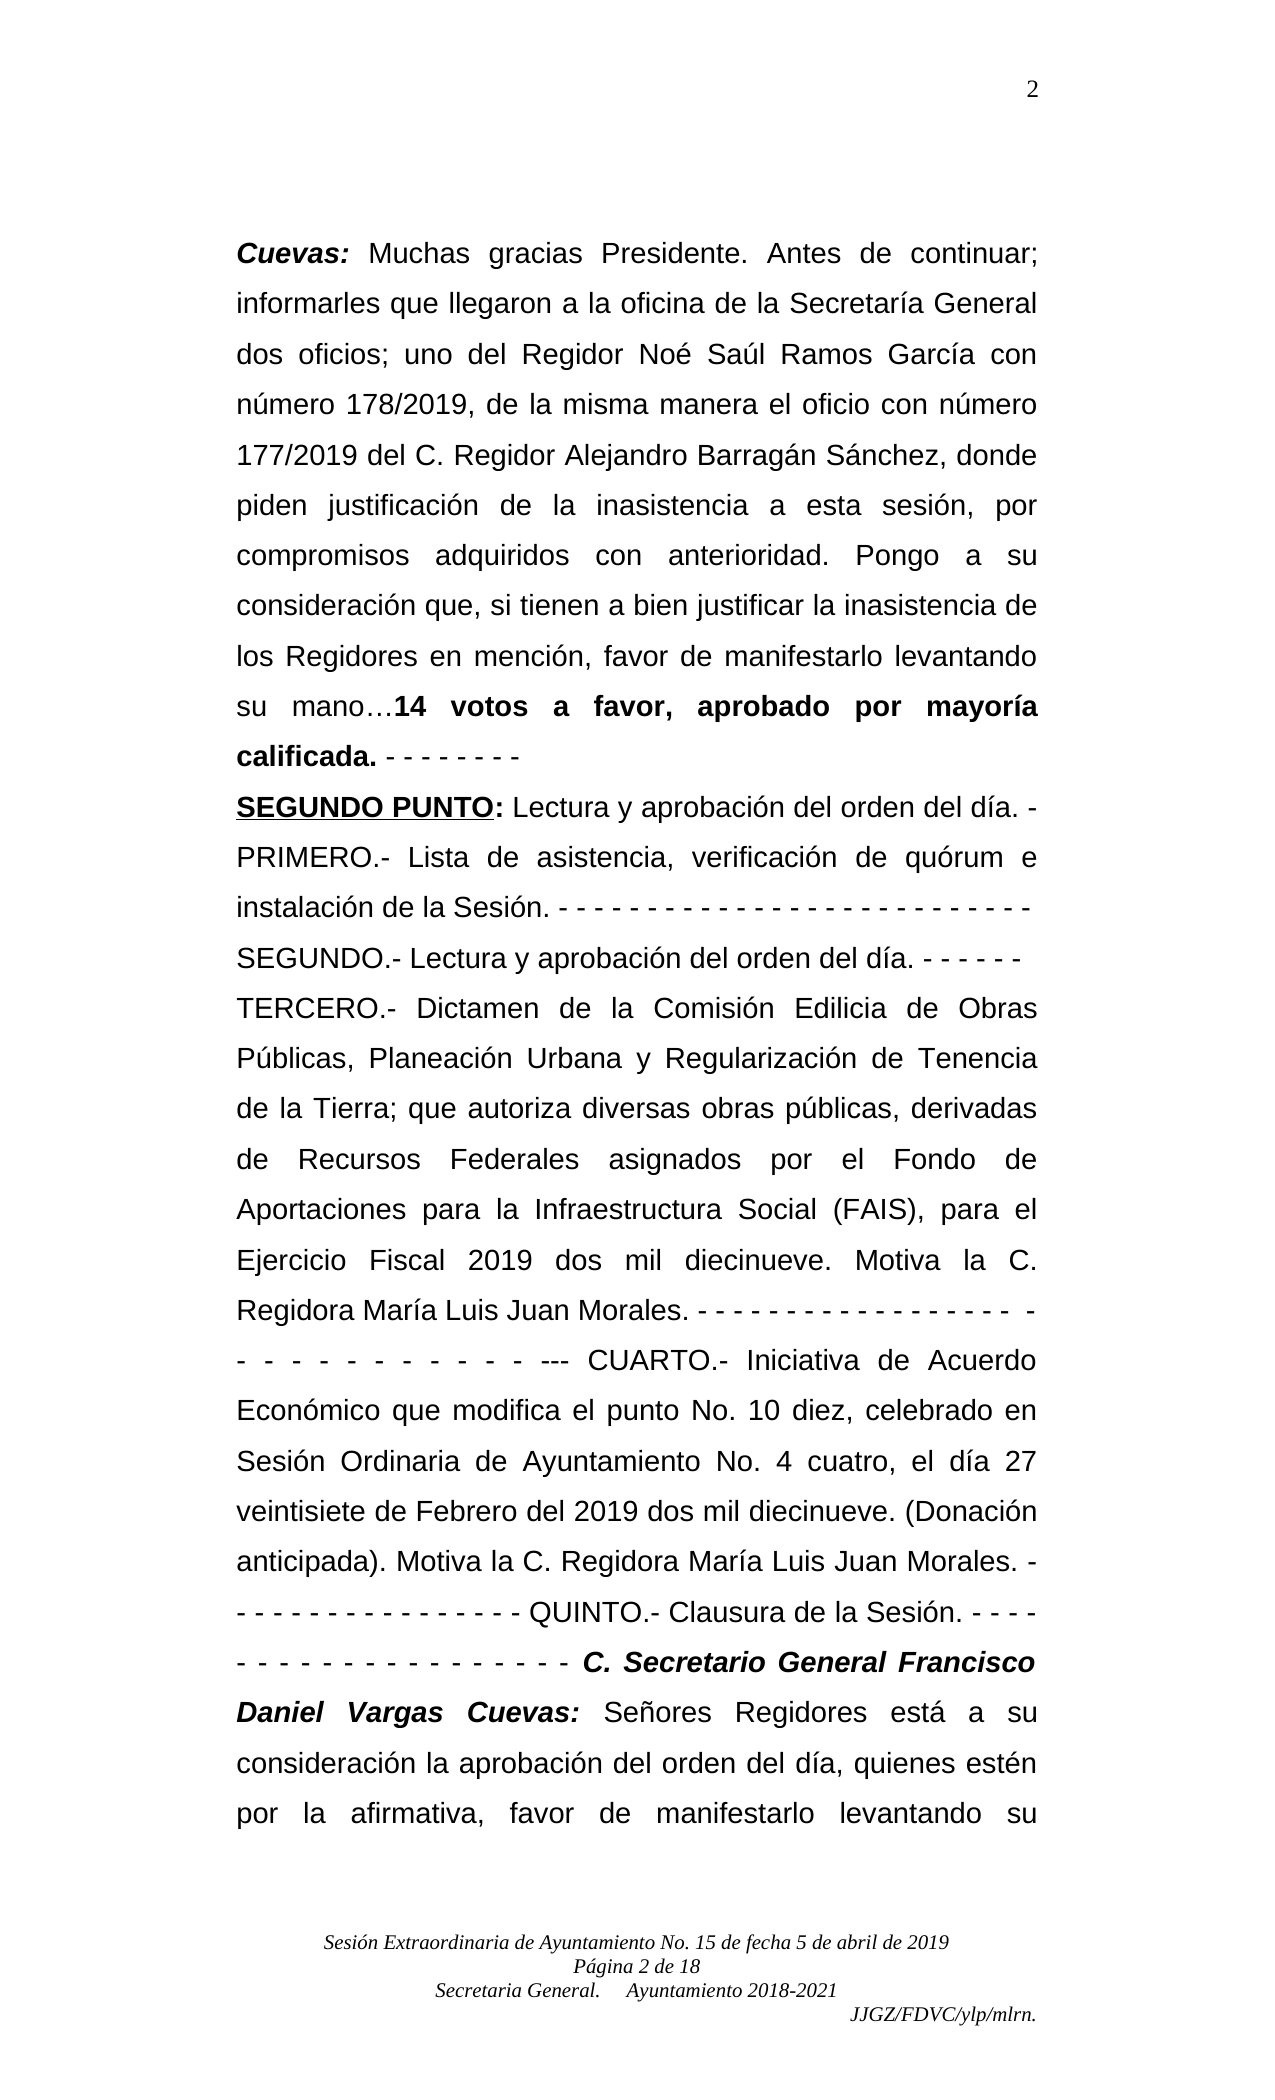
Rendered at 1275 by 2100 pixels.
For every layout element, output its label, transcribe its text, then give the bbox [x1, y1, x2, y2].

text SEGUNDO PUNTO: Lectura y aprobación del orden del día. - PRIMERO.- Lista de asistencia, verificación de quórum e instalación de la Sesión. - - - - - - - - - - - - - - - - - - - - - - - - - - - [236, 790, 1039, 924]
list SEGUNDO.- Lectura y aprobación del orden del día. - - - - - - [236, 941, 1039, 974]
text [236, 236, 1039, 773]
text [236, 991, 1039, 1829]
